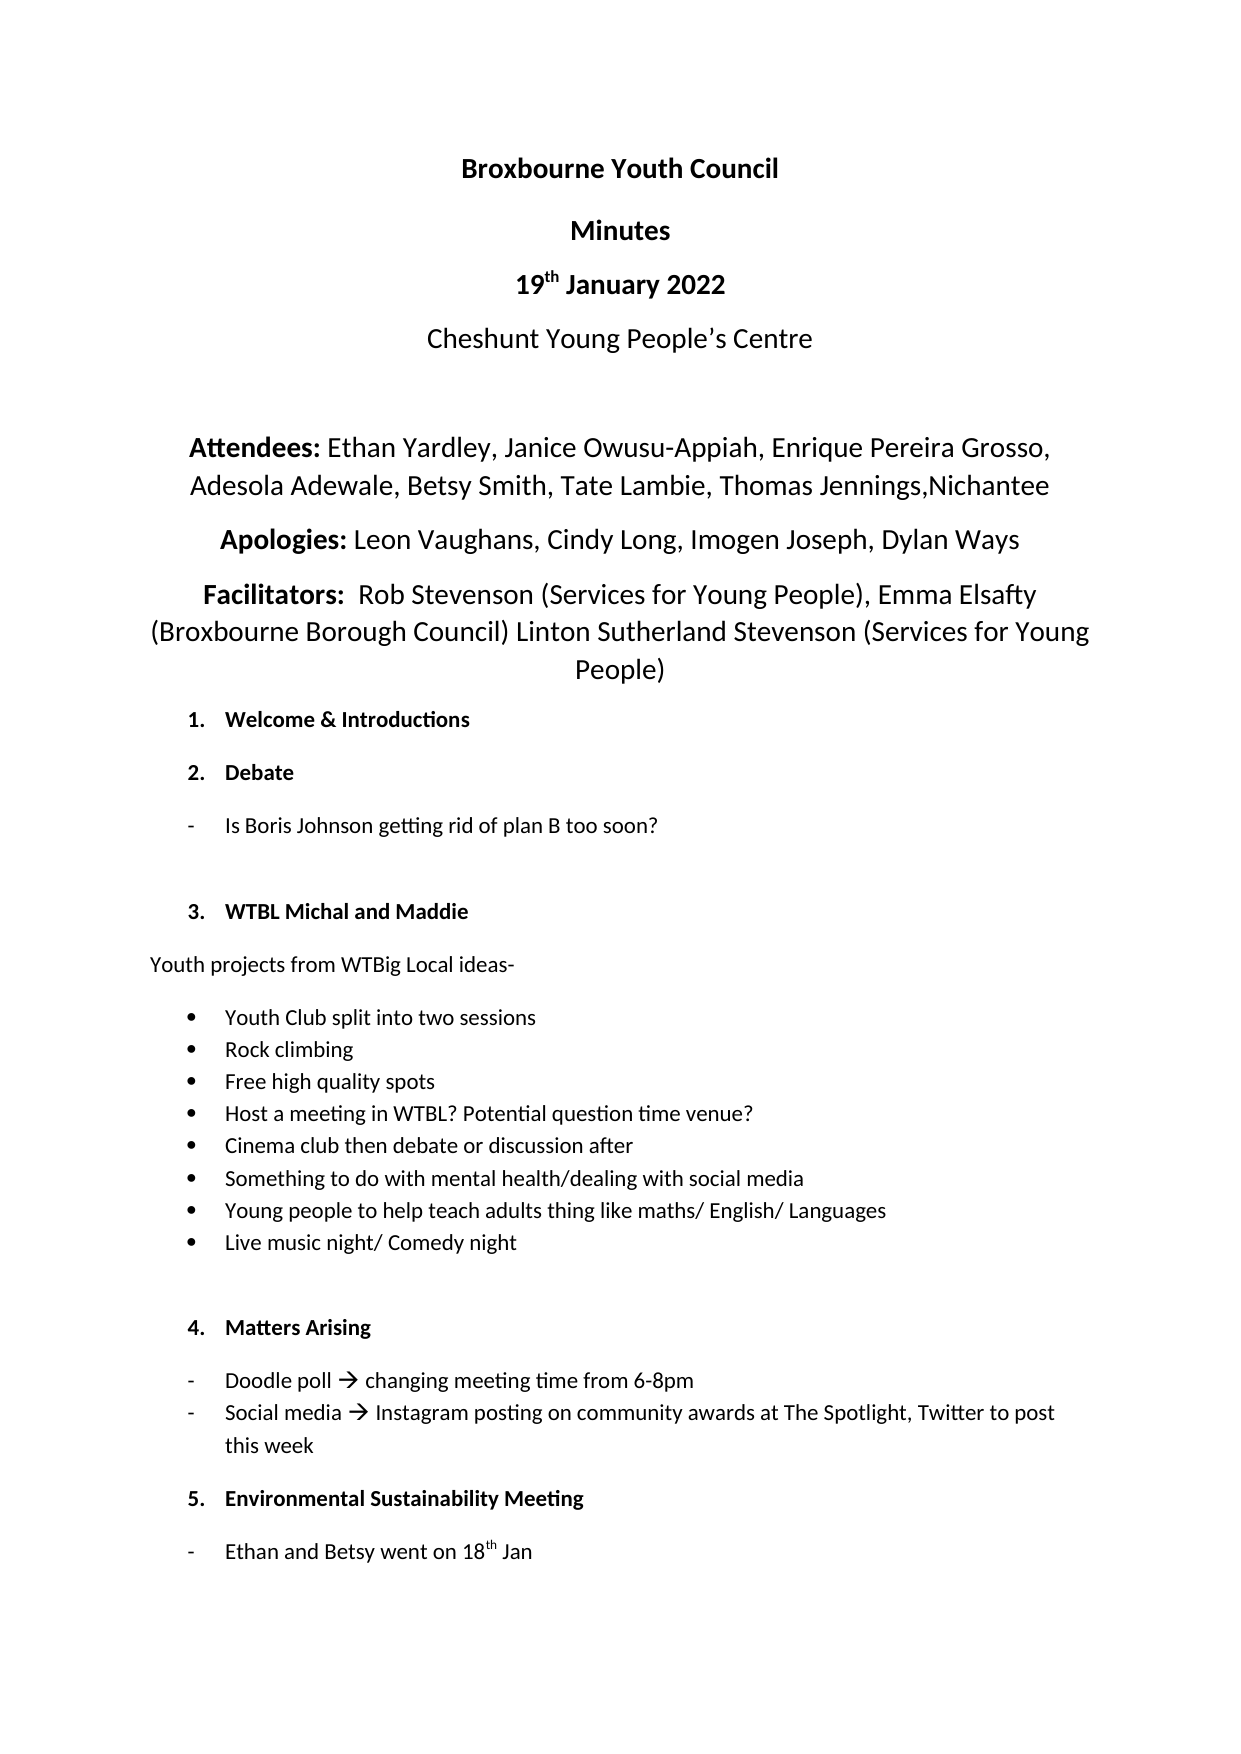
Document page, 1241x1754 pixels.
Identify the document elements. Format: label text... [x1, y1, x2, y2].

list Environmental Sustainability Meeting [187, 1484, 1090, 1512]
text Minutes [150, 212, 1090, 247]
text 19th January 2022 [150, 266, 1090, 302]
list Free high quality spots [187, 1067, 1090, 1095]
list Cinema club then debate or discussion after [187, 1132, 1090, 1159]
list Rock climbing [187, 1035, 1090, 1063]
text Apologies: Leon Vaughans, Cindy Long, Imogen Joseph, Dylan Ways [150, 521, 1090, 557]
text Broxbourne Youth Council [150, 150, 1090, 186]
list Youth Club split into two sessions [187, 1003, 1090, 1031]
list Doodle poll changing meeting time from 6-8pm [187, 1366, 1090, 1394]
list Live music night/ Comedy night [187, 1228, 1090, 1256]
text Cheshunt Young People’s Centre [150, 321, 1090, 356]
list Matters Arising [187, 1313, 1090, 1341]
text Youth projects from WTBig Local ideas- [150, 950, 1090, 978]
list Is Boris Johnson getting rid of plan B too soon? [187, 812, 1090, 839]
list Social media Instagram posting on community awards at The Spotlight, Twitter to post this week [187, 1398, 1090, 1459]
list Host a meeting in WTBL? Potential question time venue? [187, 1099, 1090, 1127]
list Young people to help teach adults thing like maths/ English/ Languages [187, 1196, 1090, 1224]
list Ethan and Betsy went on 18th Jan [187, 1537, 1090, 1565]
list Welcome & Introductions [187, 706, 1090, 733]
list Debate [187, 758, 1090, 787]
list WTBL Michal and Maddie [187, 897, 1090, 925]
text Facilitators: Rob Stevenson (Services for Young People), Emma Elsafty (Broxbourne Borough Council) Linton Sutherland Stevenson (Services for Young People) [150, 576, 1090, 687]
text Attendees: Ethan Yardley, Janice Owusu-Appiah, Enrique Pereira Grosso, Adesola Adewale, Betsy Smith, Tate Lambie, Thomas Jennings,Nichantee [150, 429, 1090, 503]
list Something to do with mental health/dealing with social media [187, 1164, 1090, 1192]
